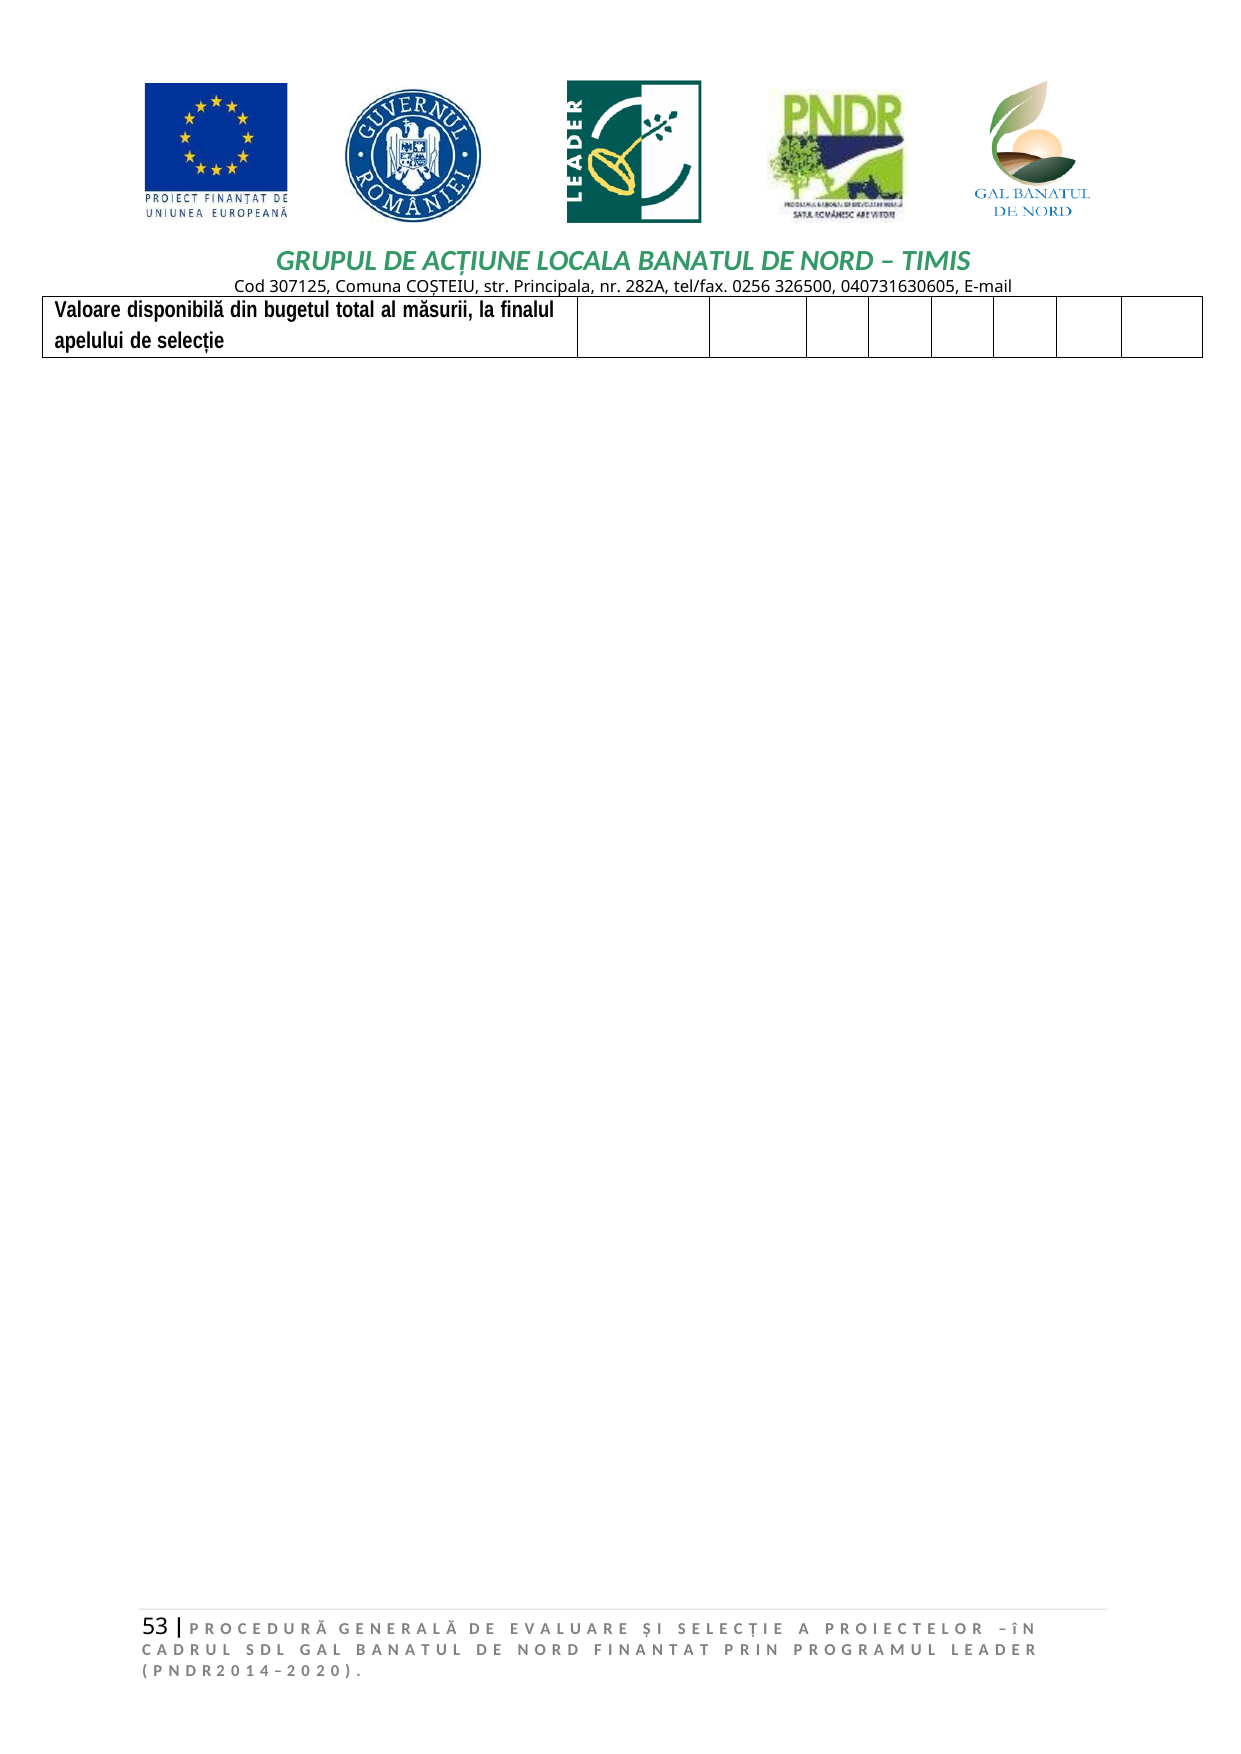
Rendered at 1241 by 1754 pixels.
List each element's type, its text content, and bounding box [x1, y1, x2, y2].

table_cell [807, 297, 868, 357]
picture [567, 80, 702, 223]
table_cell [1122, 297, 1202, 357]
table_cell Valoare disponibilă din bugetul total al măsurii, la finalul apelului de selecție [43, 297, 577, 357]
picture [144, 83, 288, 223]
table_cell [932, 297, 993, 357]
picture [974, 80, 1090, 216]
table_cell [710, 297, 806, 357]
table_cell [994, 297, 1056, 357]
table_cell [578, 297, 709, 357]
picture [343, 87, 482, 223]
picture [766, 89, 909, 223]
table_cell [869, 297, 931, 357]
table_cell [1057, 297, 1121, 357]
